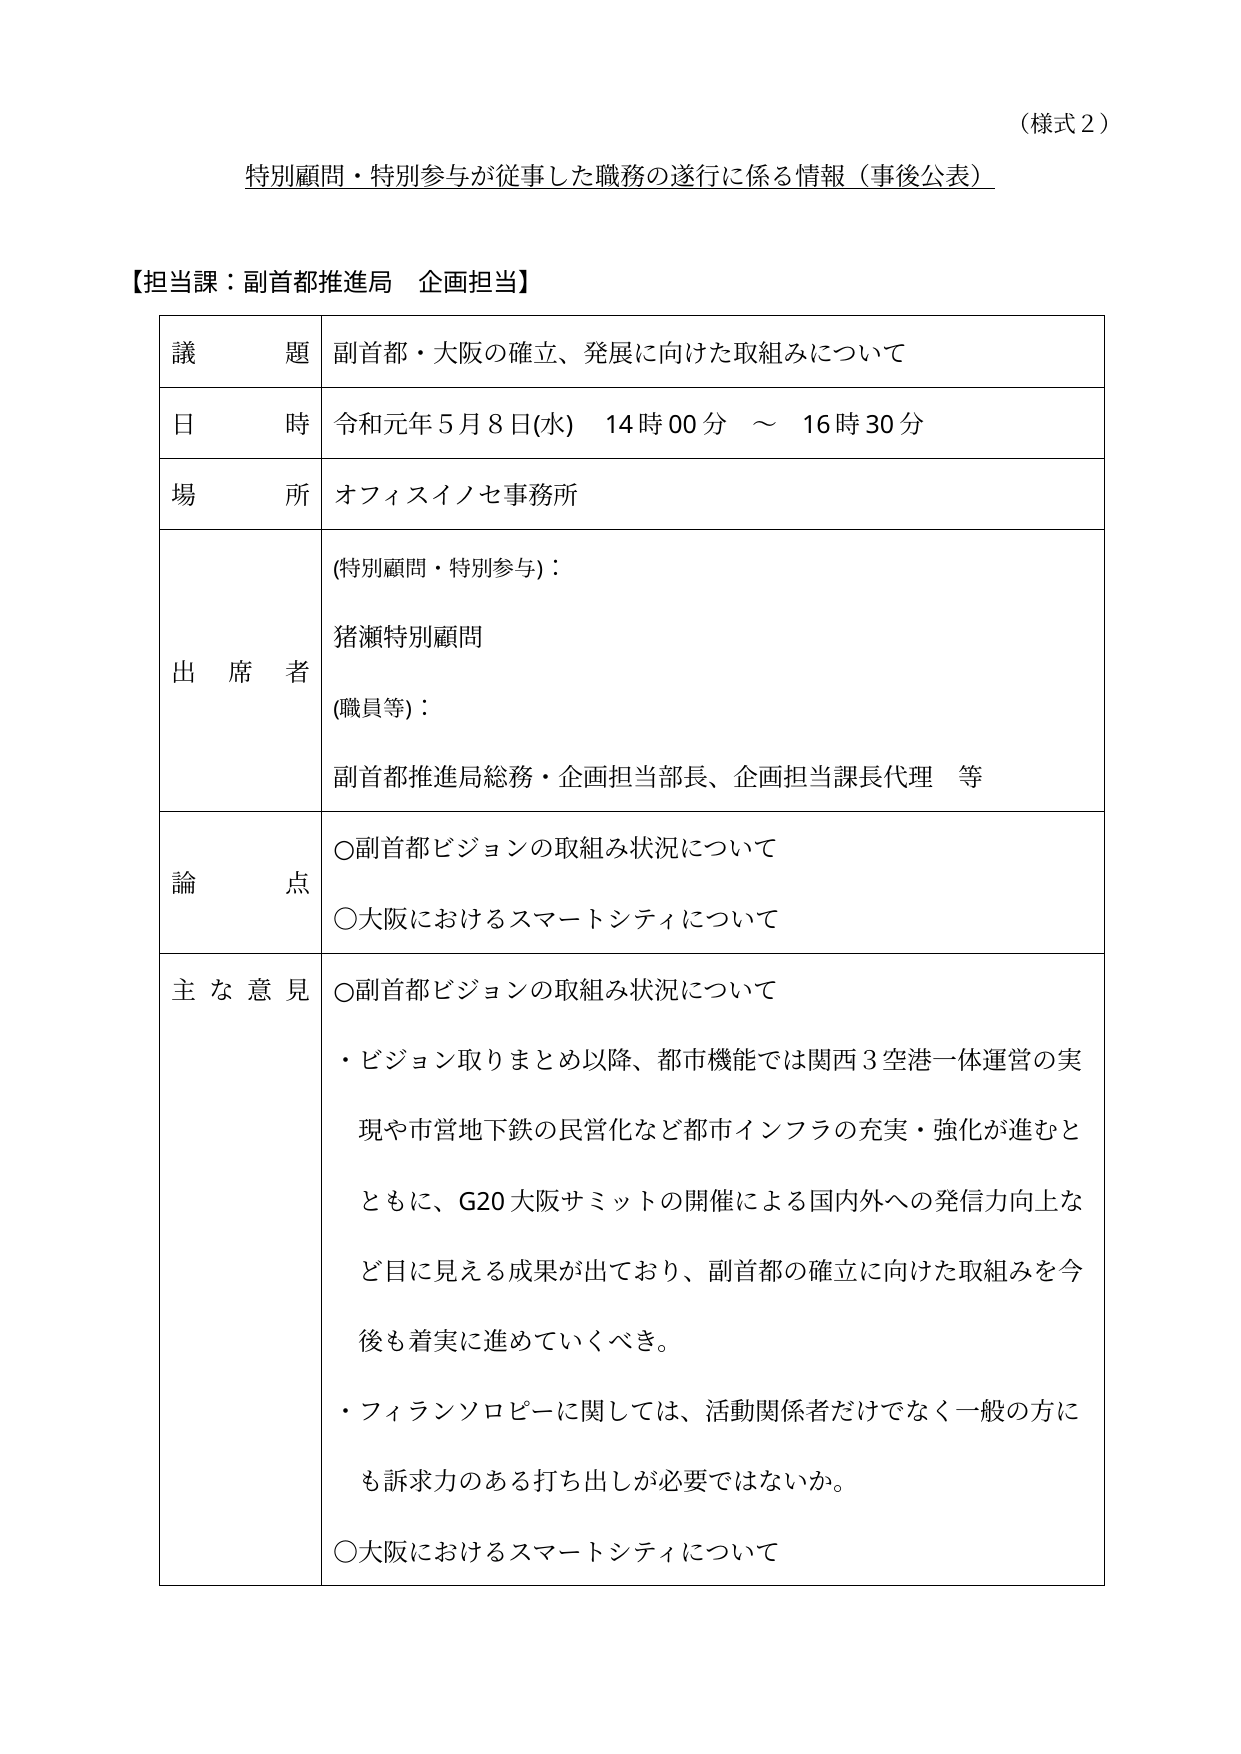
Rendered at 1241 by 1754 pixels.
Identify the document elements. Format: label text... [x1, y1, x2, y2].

table_cell 場所 [160, 459, 321, 529]
table_cell オフィスイノセ事務所 [322, 459, 1104, 529]
text 【担当課：副首都推進局 企画担当】 [118, 245, 1122, 315]
text （様式２） [118, 105, 1122, 140]
table_cell ○副首都ビジョンの取組み状況について 〇大阪におけるスマートシティについて [322, 812, 1104, 952]
table_header 副首都・大阪の確立、発展に向けた取組みについて [322, 316, 1104, 387]
text 特別顧問・特別参与が従事した職務の遂行に係る情報（事後公表） [118, 140, 1122, 210]
table_cell 主な意見 [160, 954, 321, 1585]
table_cell (特別顧問・特別参与)： 猪瀬特別顧問 (職員等)： 副首都推進局総務・企画担当部長、企画担当課長代理 等 [322, 530, 1104, 811]
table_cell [322, 954, 1104, 1585]
table_header 議題 [160, 316, 321, 387]
table_cell 出席者 [160, 530, 321, 811]
table_cell 日時 [160, 388, 321, 458]
table_cell 令和元年５月８日(水) 14時00分 ～ 16時30分 [322, 388, 1104, 458]
table_cell 論点 [160, 812, 321, 952]
